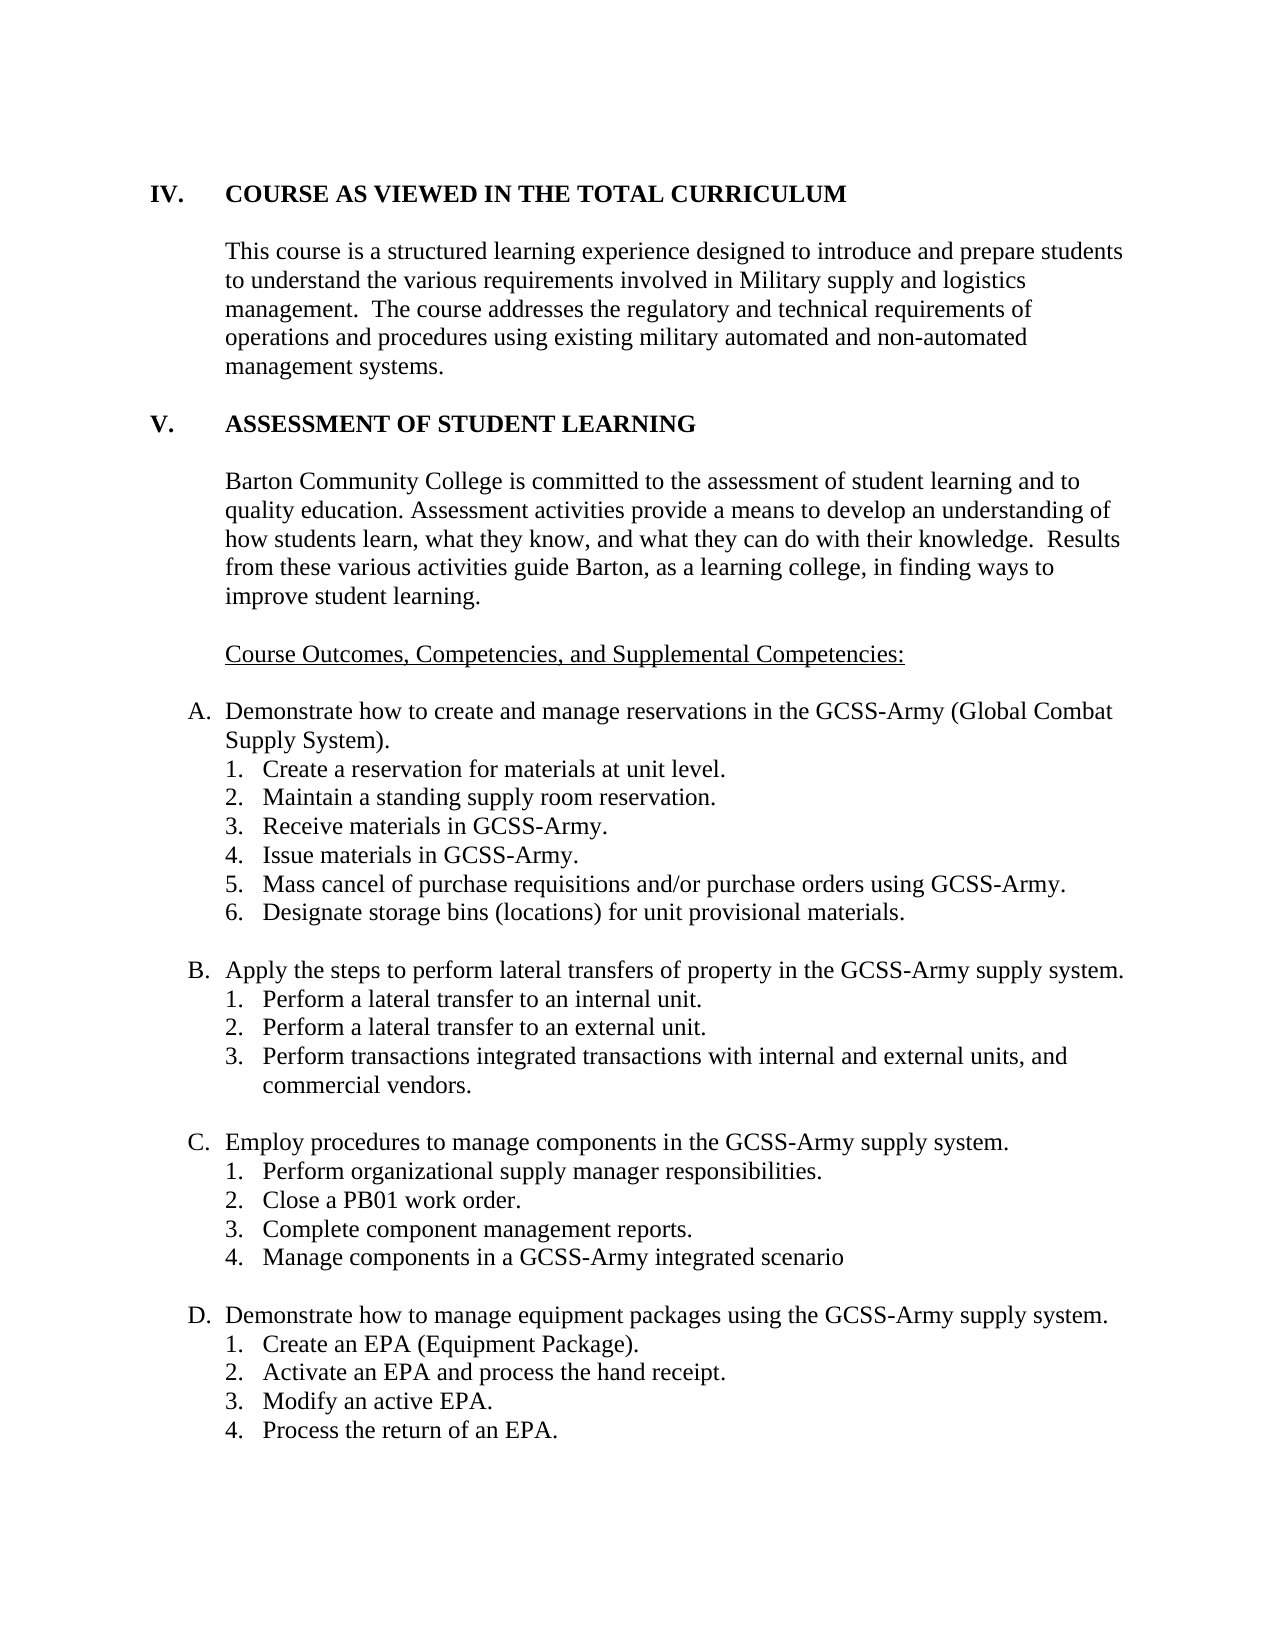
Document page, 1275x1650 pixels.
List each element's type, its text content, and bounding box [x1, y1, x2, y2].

list Create a reservation for materials at unit level. [225, 754, 1125, 782]
text This course is a structured learning experience designed to introduce and prepare students to understand the various requirements involved in Military supply and logistics management. The course addresses the regulatory and technical requirements of operations and procedures using existing military automated and non-automated management systems. [150, 236, 1125, 380]
list Create an EPA (Equipment Package). [225, 1329, 1125, 1357]
list Demonstrate how to create and manage reservations in the GCSS-Army (Global Combat Supply System). [187, 696, 1125, 754]
list Employ procedures to manage components in the GCSS-Army supply system. [187, 1127, 1125, 1156]
list Receive materials in GCSS-Army. [225, 811, 1125, 840]
list Apply the steps to perform lateral transfers of property in the GCSS-Army supply system. [187, 955, 1125, 984]
list Maintain a standing supply room reservation. [225, 782, 1125, 811]
list Close a PB01 work order. [225, 1185, 1125, 1214]
list Activate an EPA and process the hand receipt. [225, 1357, 1125, 1386]
subtitle IV. COURSE AS VIEWED IN THE TOTAL CURRICULUM [150, 179, 1125, 207]
list Perform a lateral transfer to an external unit. [225, 1012, 1125, 1041]
list Manage components in a GCSS-Army integrated scenario [225, 1242, 1125, 1271]
list Demonstrate how to manage equipment packages using the GCSS-Army supply system. [187, 1300, 1125, 1329]
list Perform transactions integrated transactions with internal and external units, and commercial vendors. [225, 1041, 1125, 1099]
list Complete component management reports. [225, 1214, 1125, 1242]
list Modify an active EPA. [225, 1386, 1125, 1415]
list Mass cancel of purchase requisitions and/or purchase orders using GCSS-Army. [225, 869, 1125, 897]
subtitle Course Outcomes, Competencies, and Supplemental Competencies: [150, 639, 1125, 667]
list Designate storage bins (locations) for unit provisional materials. [225, 897, 1125, 926]
list Perform organizational supply manager responsibilities. [225, 1156, 1125, 1185]
list Process the return of an EPA. [225, 1415, 1125, 1444]
subtitle V. ASSESSMENT OF STUDENT LEARNING [150, 409, 1125, 437]
list Perform a lateral transfer to an internal unit. [225, 984, 1125, 1012]
text Barton Community College is committed to the assessment of student learning and to quality education. Assessment activities provide a means to develop an understanding of how students learn, what they know, and what they can do with their knowledge. Results from these various activities guide Barton, as a learning college, in finding ways to improve student learning. [225, 466, 1125, 610]
list Issue materials in GCSS-Army. [225, 840, 1125, 869]
